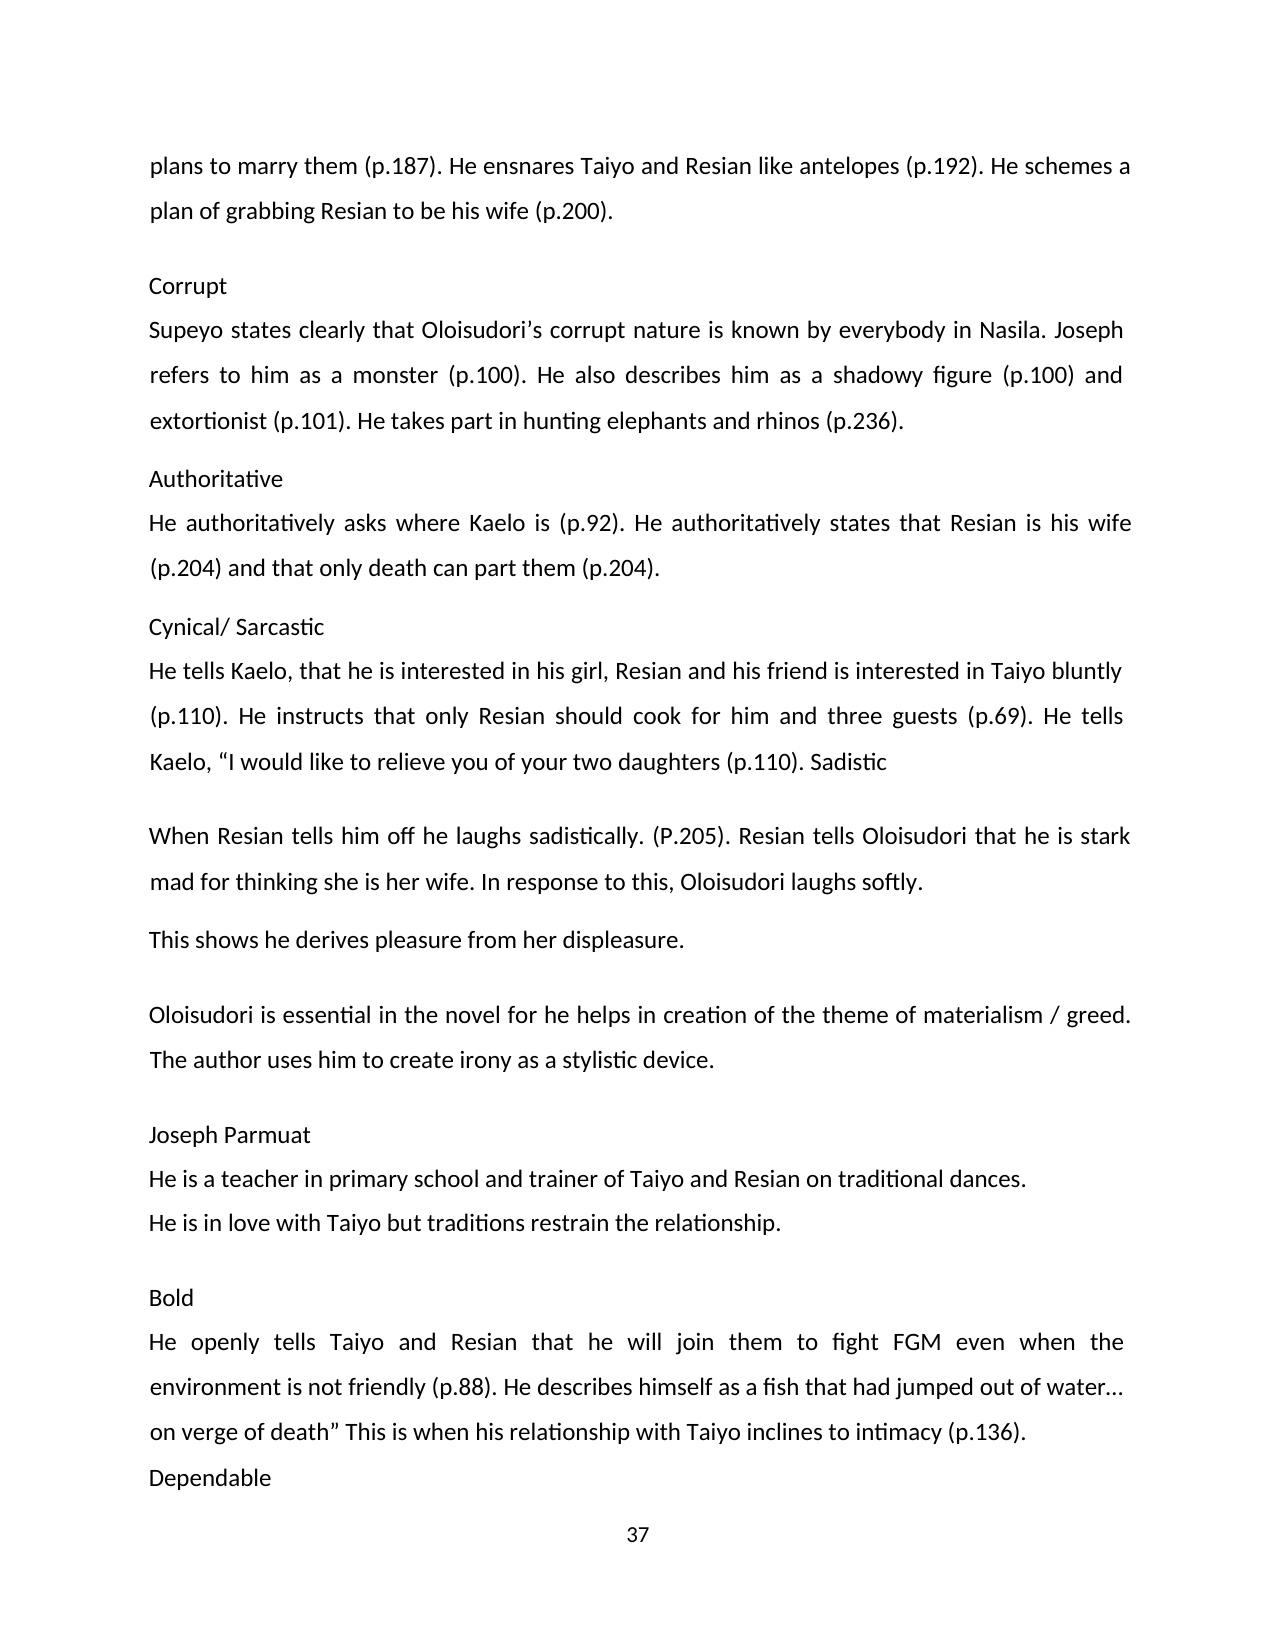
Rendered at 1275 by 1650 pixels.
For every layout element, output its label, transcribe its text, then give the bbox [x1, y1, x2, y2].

text He authoritatively asks where Kaelo is (p.92). He authoritatively states that Resian is his wife (p.204) and that only death can part them (p.204). [148, 507, 1133, 583]
text Dependable [148, 1462, 1133, 1492]
text This shows he derives pleasure from her displeasure. [148, 924, 1133, 954]
text Authoritative [148, 463, 1133, 494]
text Supeyo states clearly that Oloisudori’s corrupt nature is known by everybody in Nasila. Joseph refers to him as a monster (p.100). He also describes him as a shadowy figure (p.100) and extortionist (p.101). He takes part in hunting elephants and rhinos (p.236). [148, 314, 1125, 436]
text Cynical/ Sarcastic [148, 611, 1133, 641]
text Joseph Parmuat [148, 1119, 1133, 1149]
text He tells Kaelo, that he is interested in his girl, Resian and his friend is interested in Taiyo bluntly (p.110). He instructs that only Resian should cook for him and three guests (p.69). He tells Kaelo, “I would like to relieve you of your two daughters (p.110). Sadistic [148, 655, 1125, 776]
text He is a teacher in primary school and trainer of Taiyo and Resian on traditional dances. [148, 1163, 1133, 1193]
text He openly tells Taiyo and Resian that he will join them to fight FGM even when the environment is not friendly (p.88). He describes himself as a fish that had jumped out of water… on verge of death” This is when his relationship with Taiyo inclines to intimacy (p.136). [148, 1326, 1125, 1447]
text He is in love with Taiyo but traditions restrain the relationship. [148, 1207, 1133, 1237]
text Corrupt [148, 270, 1133, 301]
text Oloisudori is essential in the novel for he helps in creation of the theme of materialism / greed. The author uses him to create irony as a stylistic device. [148, 999, 1133, 1075]
text When Resian tells him off he laughs sadistically. (P.205). Resian tells Oloisudori that he is stark mad for thinking she is her wife. In response to this, Oloisudori laughs softly. [148, 820, 1133, 896]
text Bold [148, 1282, 1133, 1312]
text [148, 150, 1133, 226]
